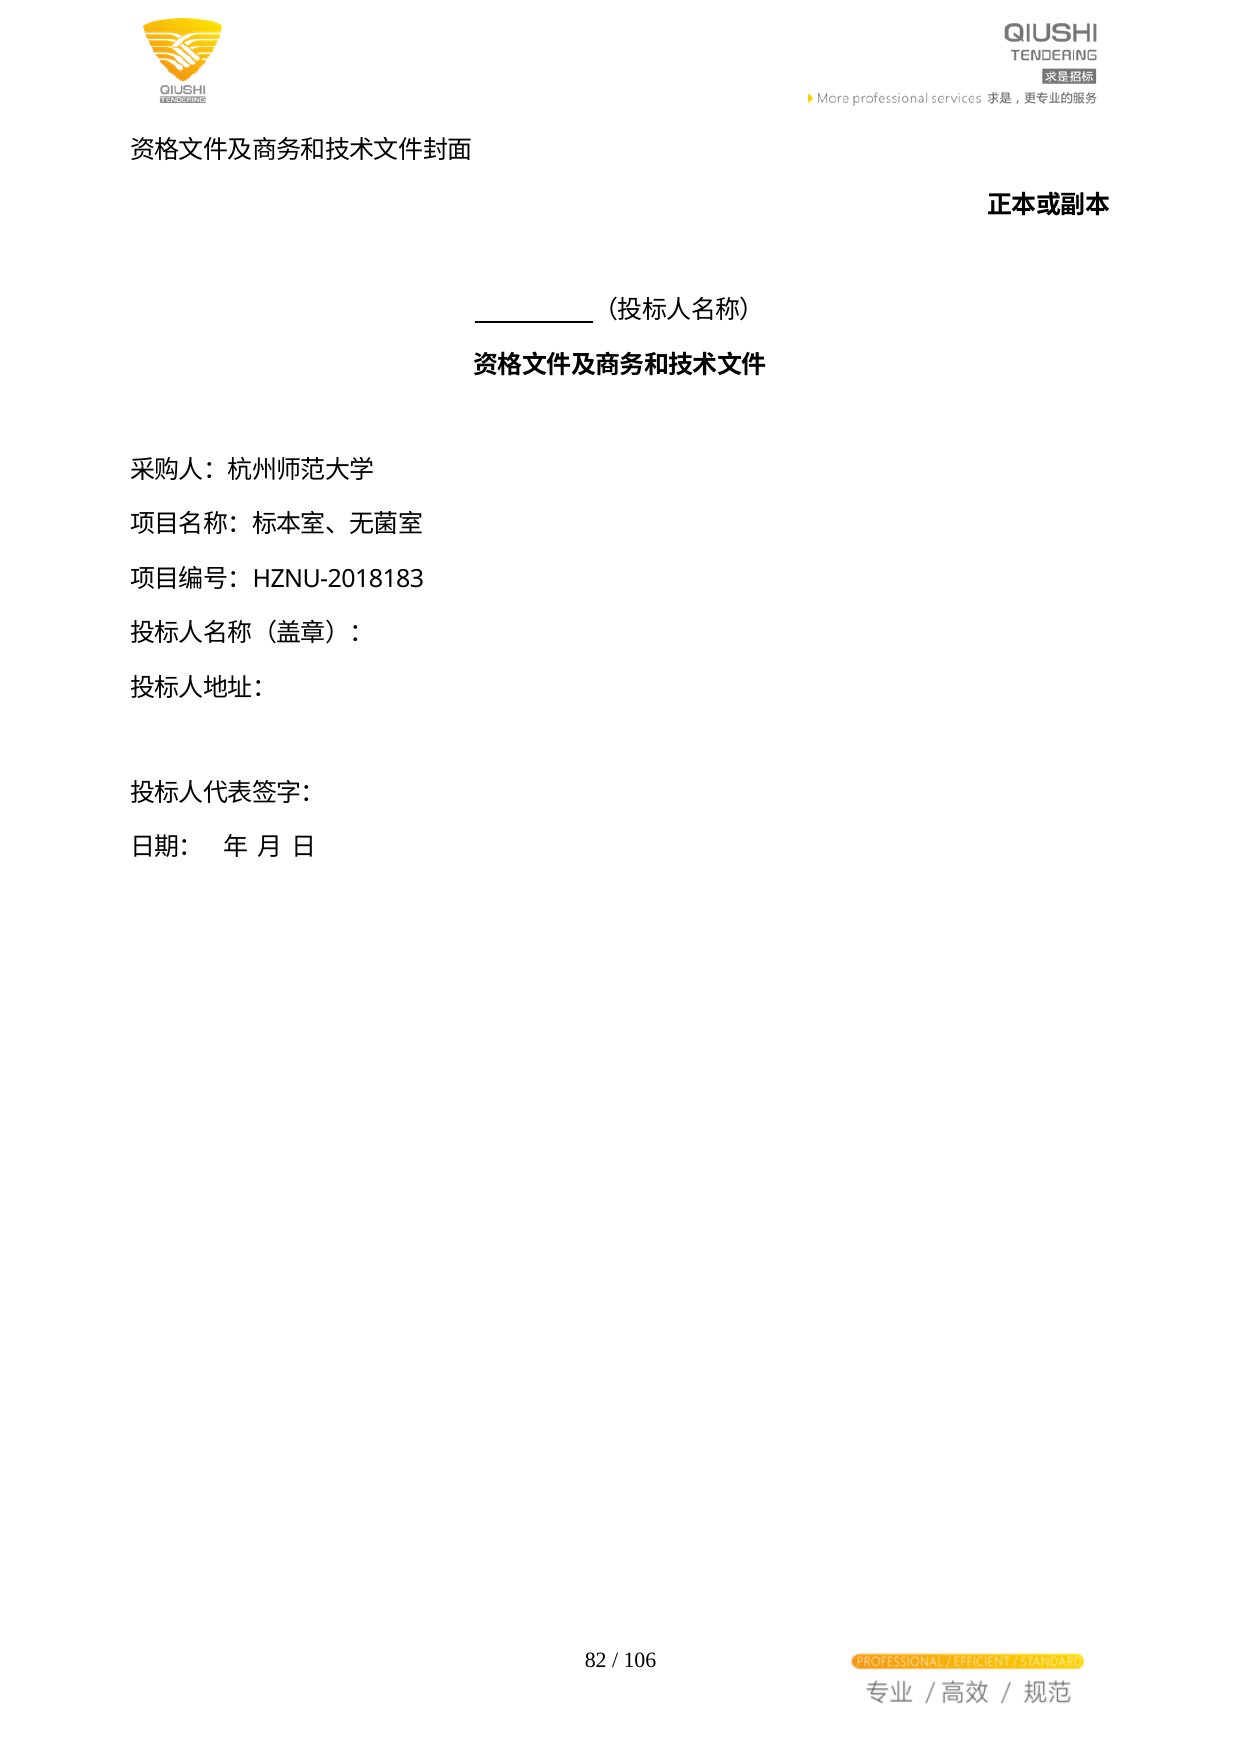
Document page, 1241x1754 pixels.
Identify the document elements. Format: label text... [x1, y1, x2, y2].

picture [846, 1650, 1090, 1709]
text 日期： 年 月 日 [130, 827, 1110, 863]
text 正本或副本 [130, 184, 1110, 221]
text 项目编号：HZNU-2018183 [130, 558, 1110, 594]
text 投标人名称（盖章）： [130, 613, 1110, 649]
text 投标人地址： [130, 667, 1110, 703]
text 资格文件及商务和技术文件 [130, 344, 1110, 380]
text 采购人：杭州师范大学 [130, 449, 1110, 486]
text 项目名称：标本室、无菌室 [130, 504, 1110, 540]
text 资格文件及商务和技术文件封面 [130, 130, 1110, 166]
text 投标人代表签字： [130, 772, 1110, 809]
text （投标人名称） [130, 290, 1110, 326]
picture [129, 3, 1112, 117]
